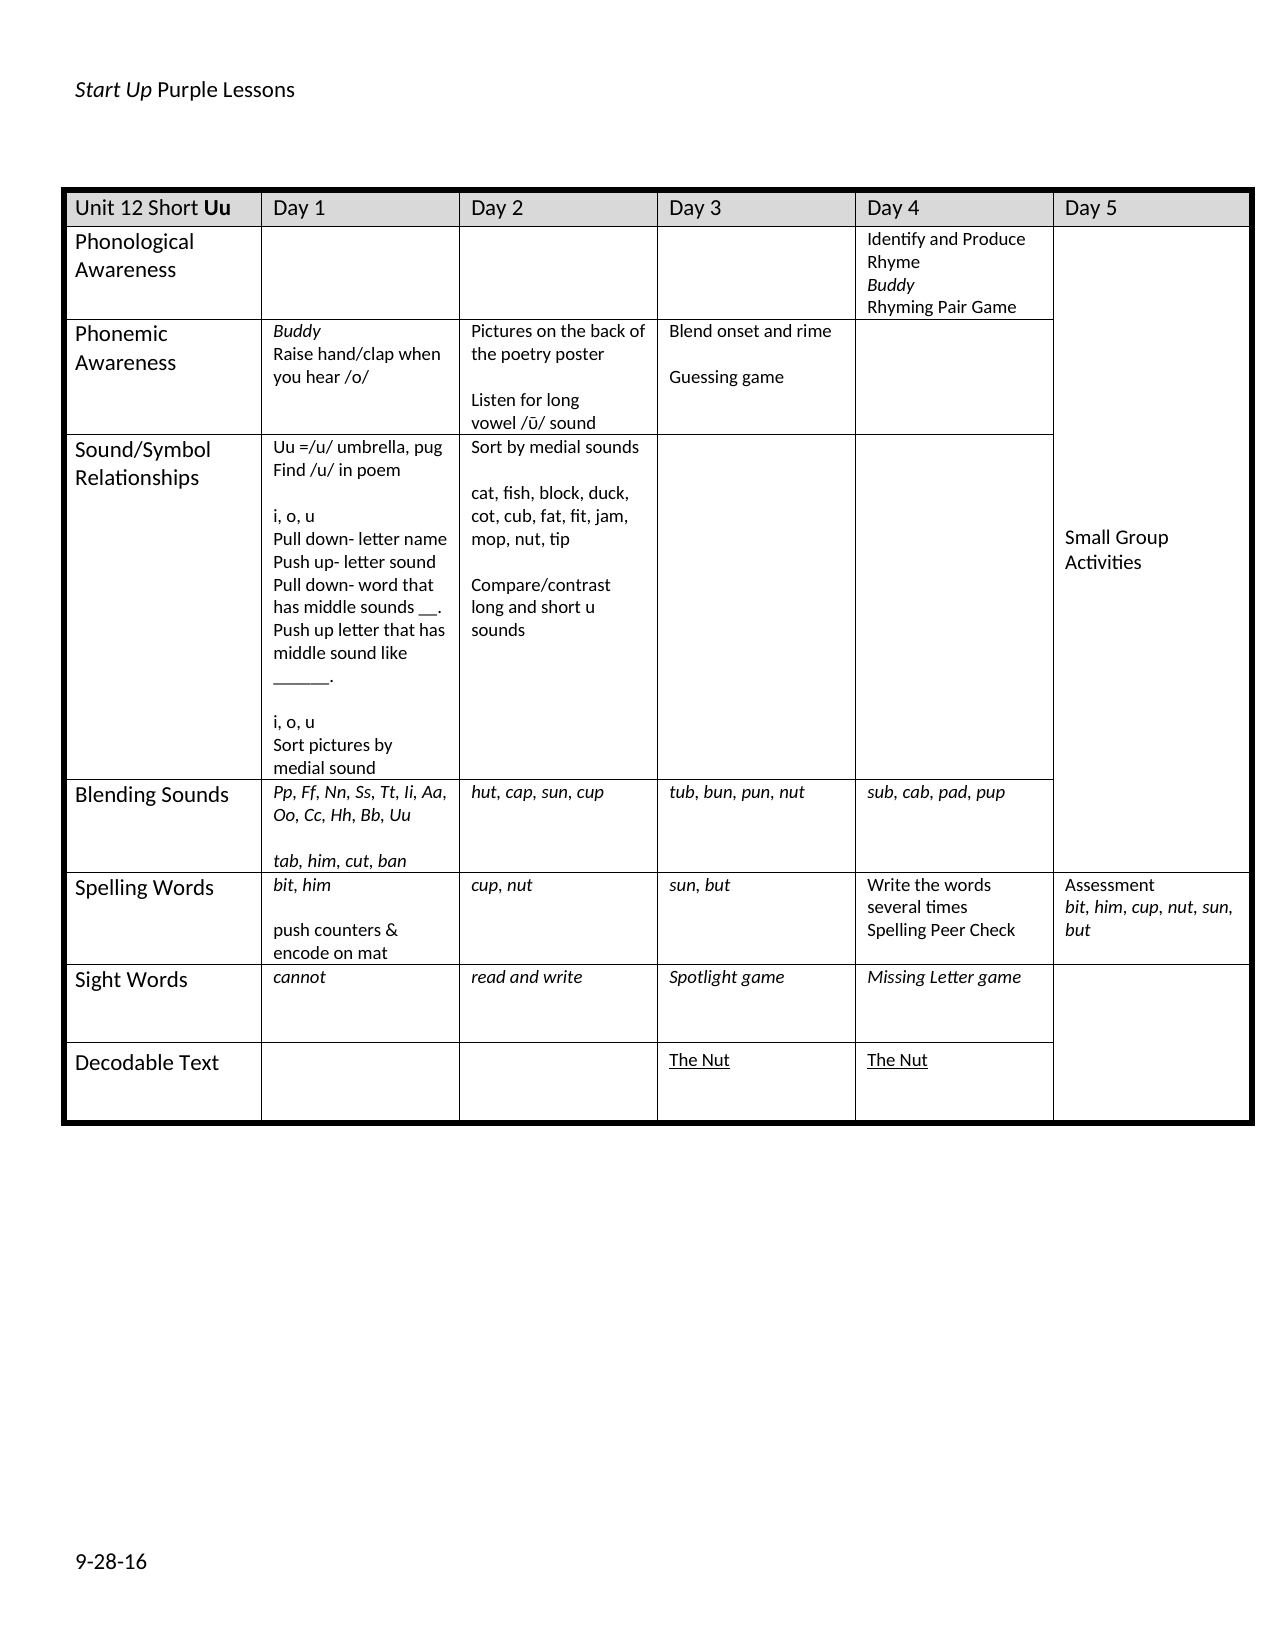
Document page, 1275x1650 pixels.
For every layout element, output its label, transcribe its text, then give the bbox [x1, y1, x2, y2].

table_cell Spelling Words [67, 873, 261, 964]
table_cell Phonemic Awareness [67, 320, 261, 434]
table_cell Identify and Produce Rhyme Buddy Rhyming Pair Game [856, 227, 1053, 318]
table_cell hut, cap, sun, cup [460, 780, 657, 872]
table_cell Blend onset and rime Guessing game [658, 320, 855, 434]
table_cell [262, 227, 459, 318]
table_cell tub, bun, pun, nut [658, 780, 855, 872]
table_cell Write the words several times Spelling Peer Check [856, 873, 1053, 964]
table_cell Buddy Raise hand/clap when you hear /o/ [262, 320, 459, 434]
table_cell Assessment bit, him, cup, nut, sun, but [1054, 873, 1249, 964]
table_cell Phonological Awareness [67, 227, 261, 318]
table_cell sun, but [658, 873, 855, 964]
table_cell [658, 227, 855, 318]
table_header Day 4 [856, 193, 1053, 226]
table_header Day 5 [1054, 193, 1249, 226]
table_cell Sound/Symbol Relationships [67, 435, 261, 779]
table_cell [262, 1043, 459, 1120]
table_cell Sort by medial sounds cat, fish, block, duck, cot, cub, fat, fit, jam, mop, nut, tip Compare/contrast long and short u sounds [460, 435, 657, 779]
table_cell sub, cab, pad, pup [856, 780, 1053, 872]
table_cell Small Group Activities [1054, 227, 1249, 872]
table_cell Spotlight game [658, 965, 855, 1042]
table_cell Sight Words [67, 965, 261, 1042]
table_header Day 2 [460, 193, 657, 226]
table_cell [1054, 965, 1249, 1120]
table_cell Uu =/u/ umbrella, pug Find /u/ in poem i, o, u Pull down- letter name Push up- letter sound Pull down- word that has middle sounds __. Push up letter that has middle sound like ______. i, o, u Sort pictures by medial sound [262, 435, 459, 779]
table_cell Blending Sounds [67, 780, 261, 872]
table_cell Pictures on the back of the poetry poster Listen for long vowel /ῡ/ sound [460, 320, 657, 434]
table_cell The Nut [856, 1043, 1053, 1120]
table_cell Missing Letter game [856, 965, 1053, 1042]
table_cell [460, 227, 657, 318]
table_cell Pp, Ff, Nn, Ss, Tt, Ii, Aa, Oo, Cc, Hh, Bb, Uu tab, him, cut, ban [262, 780, 459, 872]
table_cell [460, 1043, 657, 1120]
table_cell cup, nut [460, 873, 657, 964]
table_cell [856, 320, 1053, 434]
table_header Unit 12 Short Uu [67, 193, 261, 226]
table_cell read and write [460, 965, 657, 1042]
table_cell The Nut [658, 1043, 855, 1120]
table_cell [856, 435, 1053, 779]
table_cell [658, 435, 855, 779]
table_header Day 3 [658, 193, 855, 226]
table_header Day 1 [262, 193, 459, 226]
table_cell cannot [262, 965, 459, 1042]
table_cell bit, him push counters & encode on mat [262, 873, 459, 964]
table_cell Decodable Text [67, 1043, 261, 1120]
